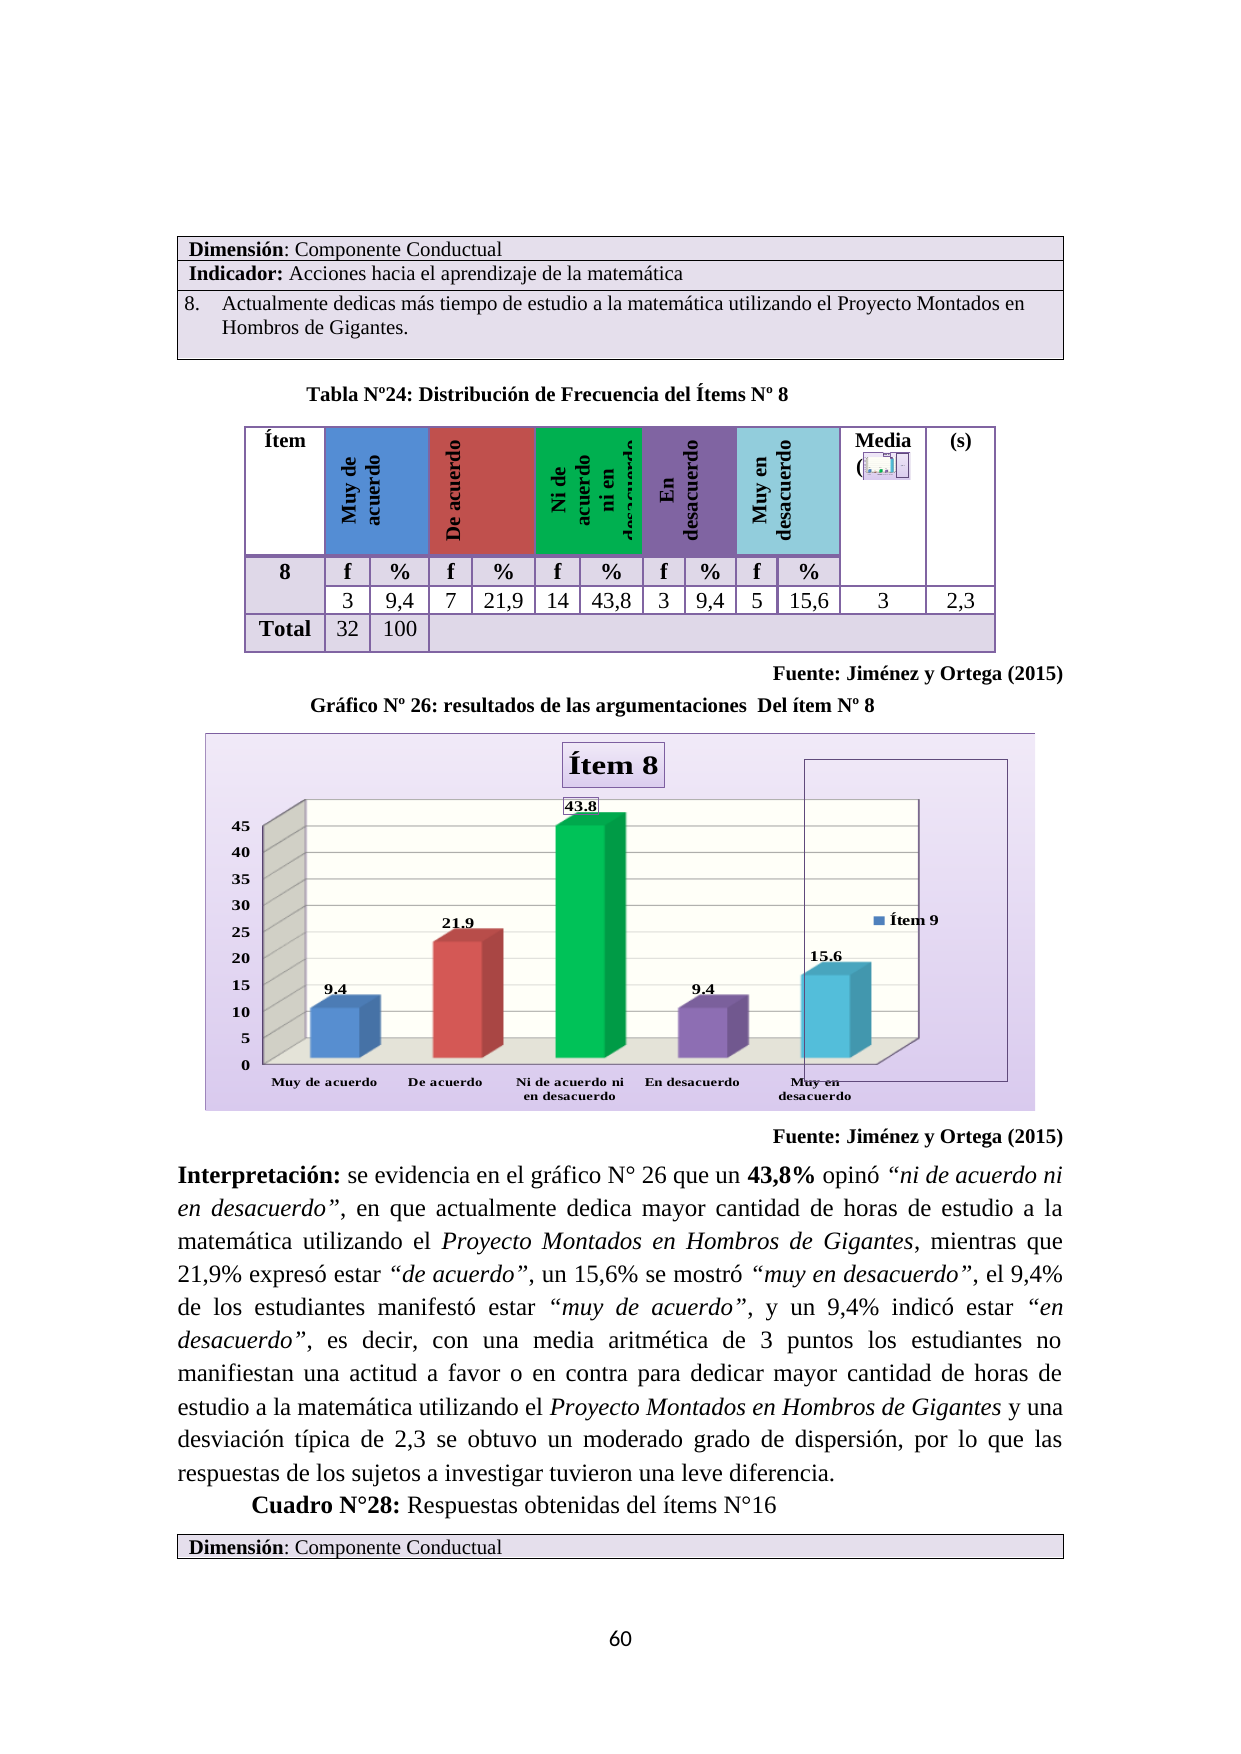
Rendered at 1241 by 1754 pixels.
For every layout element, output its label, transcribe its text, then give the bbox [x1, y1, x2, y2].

table_cell 14 [536, 587, 579, 613]
table_cell 15,6 [779, 587, 839, 613]
table_cell % [473, 558, 534, 585]
table_header De acuerdo [430, 428, 534, 554]
table_cell 100 [371, 615, 428, 651]
text Fuente: Jiménez y Ortega (2015) [177, 661, 1063, 685]
table_cell 5 [737, 587, 776, 613]
table_cell 9,4 [371, 587, 428, 613]
table_cell 7 [430, 587, 471, 613]
table_cell f [536, 558, 579, 585]
table_cell 21,9 [473, 587, 534, 613]
table_header Dimensión: Componente Conductual [178, 1535, 1063, 1557]
table_header Muy en desacuerdo [737, 428, 839, 554]
table_cell f [430, 558, 471, 585]
table_cell 2,3 [927, 587, 994, 613]
table_cell 43,8 [581, 587, 642, 613]
table_cell Actualmente dedicas más tiempo de estudio a la matemática utilizando el Proyecto Montados en Hombros de Gigantes. [178, 291, 1063, 358]
table_cell 9,4 [686, 587, 735, 613]
table_header (s) [927, 428, 994, 585]
table_cell % [779, 558, 839, 585]
table_cell f [326, 558, 369, 585]
table_cell 3 [841, 587, 925, 613]
table_cell % [581, 558, 642, 585]
table_cell f [644, 558, 684, 585]
table_cell 3 [326, 587, 369, 613]
table_header Ítem [246, 428, 324, 554]
table_cell 3 [644, 587, 684, 613]
table_cell Total [246, 615, 324, 651]
table_cell % [371, 558, 428, 585]
table_cell [430, 615, 994, 651]
table_header Ni de acuerdo ni en desacuerdo [536, 428, 642, 554]
table_cell 32 [326, 615, 369, 651]
text Interpretación: se evidencia en el gráfico N° 26 que un 43,8% opinó “ni de acuerdo ni en desacuerdo”, en que actualmente dedica mayor cantidad de horas de estudio a la matemática utilizando el Proyecto Montados en Hombros de Gigantes, mientras que 21,9% expresó estar “de acuerdo”, un 15,6% se mostró “muy en desacuerdo”, el 9,4% de los estudiantes manifestó estar “muy de acuerdo”, y un 9,4% indicó estar “en desacuerdo”, es decir, con una media aritmética de 3 puntos los estudiantes no manifiestan una actitud a favor o en contra para dedicar mayor cantidad de horas de estudio a la matemática utilizando el Proyecto Montados en Hombros de Gigantes y una desviación típica de 2,3 se obtuvo un moderado grado de dispersión, por lo que las respuestas de los sujetos a investigar tuvieron una leve diferencia. [177, 1160, 1063, 1486]
table_cell % [686, 558, 735, 585]
table_cell 8 [246, 558, 324, 613]
table_cell f [737, 558, 776, 585]
table_header Dimensión: Componente Conductual [178, 237, 1063, 260]
table_header Muy de acuerdo [326, 428, 428, 554]
table_header En desacuerdo [644, 428, 735, 554]
text Fuente: Jiménez y Ortega (2015) [177, 1124, 1063, 1148]
text Cuadro N°28: Respuestas obtenidas del ítems N°16 [177, 1491, 1063, 1519]
table_cell Indicador: Acciones hacia el aprendizaje de la matemática [178, 261, 1063, 290]
table_header Media ( [841, 428, 925, 585]
